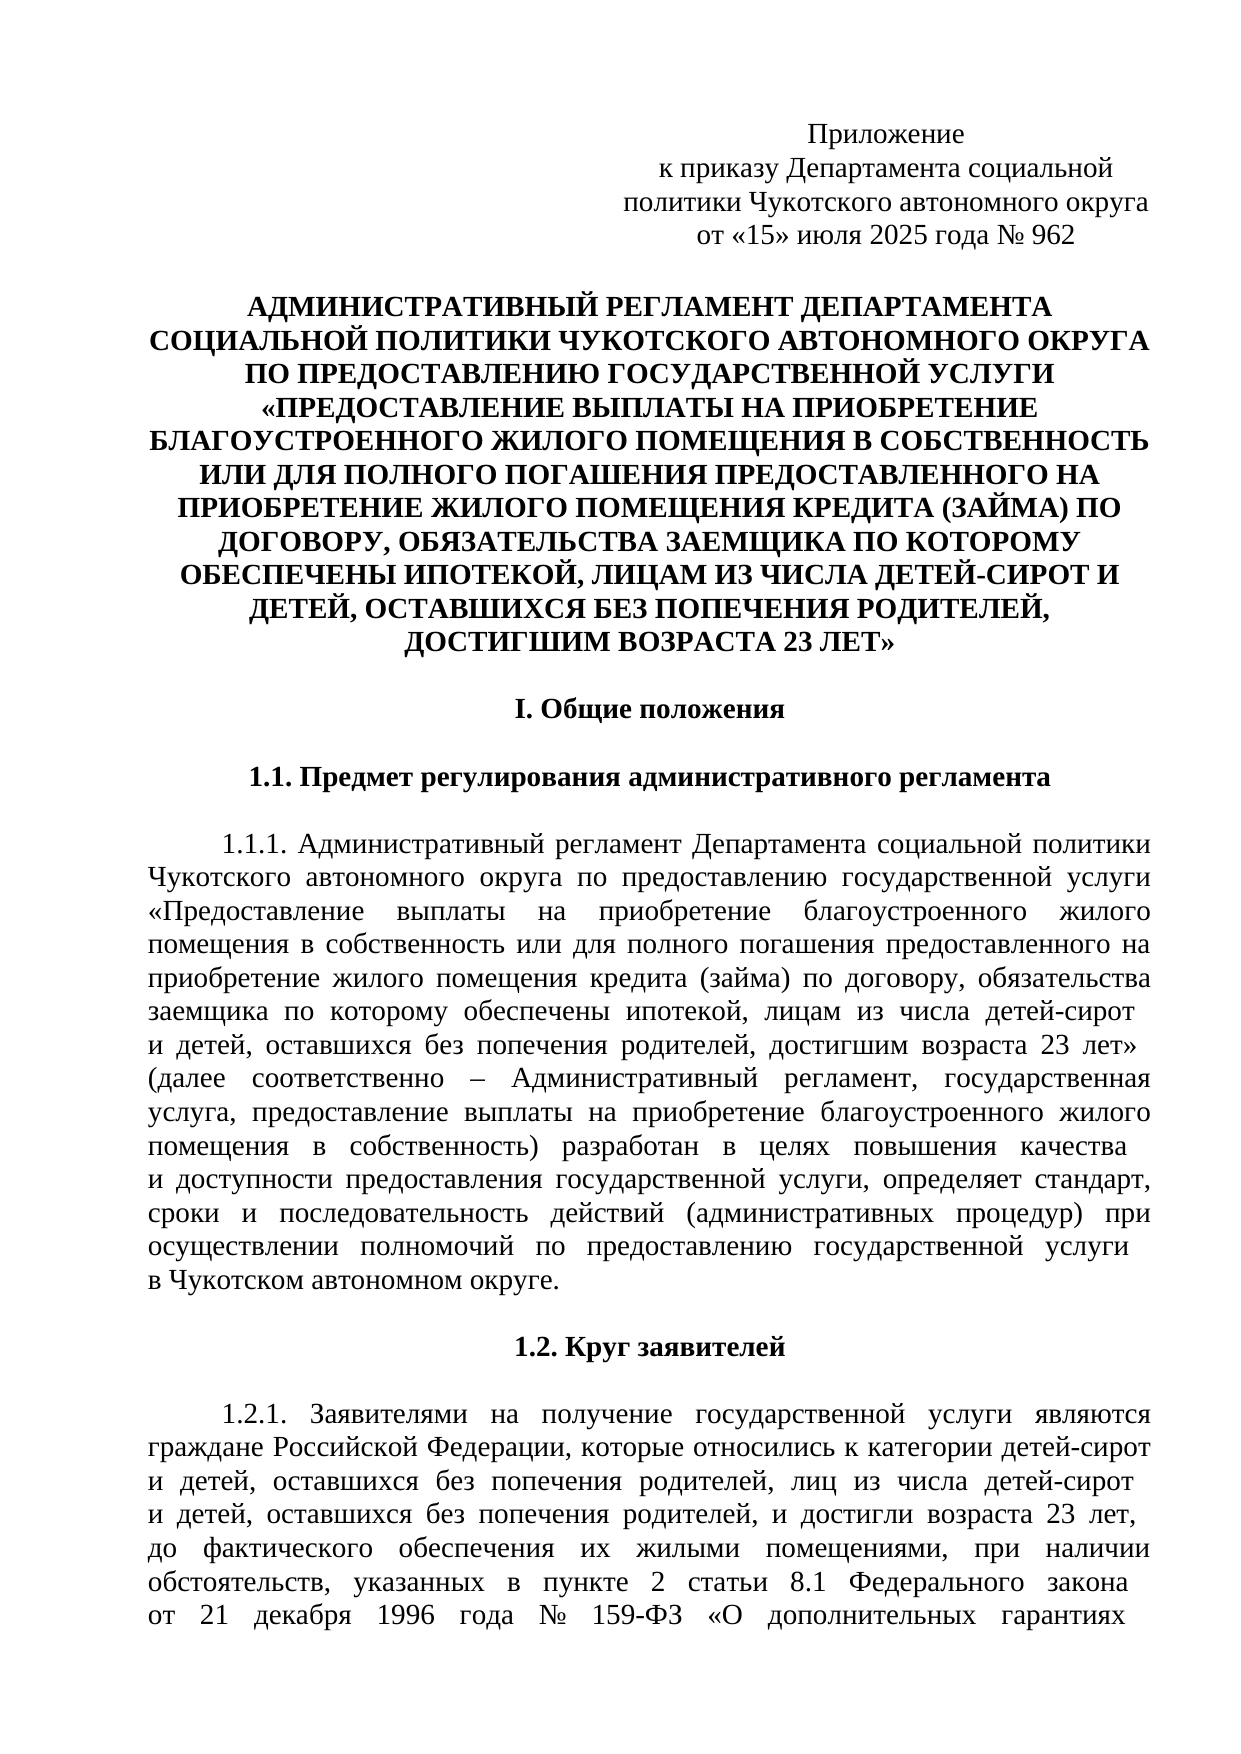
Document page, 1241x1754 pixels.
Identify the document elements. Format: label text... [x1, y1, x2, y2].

text Приложение [620, 117, 1152, 150]
text к приказу Департамента социальной политики Чукотского автономного округа [620, 150, 1152, 217]
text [148, 1396, 1152, 1631]
text 1.1. Предмет регулирования административного регламента [148, 759, 1152, 792]
text 1.1.1. Административный регламент Департамента социальной политики Чукотского автономного округа по предоставлению государственной услуги «Предоставление выплаты на приобретение благоустроенного жилого помещения в собственность или для полного погашения предоставленного на приобретение жилого помещения кредита (займа) по договору, обязательства заемщика по которому обеспечены ипотекой, лицам из числа детей-сирот и детей, оставшихся без попечения родителей, достигшим возраста 23 лет» (далее соответственно – Административный регламент, государственная услуга, предоставление выплаты на приобретение благоустроенного жилого помещения в собственность) разработан в целях повышения качества и доступности предоставления государственной услуги, определяет стандарт, сроки и последовательность действий (административных процедур) при осуществлении полномочий по предоставлению государственной услуги в Чукотском автономном округе. [148, 826, 1152, 1295]
text от «15» июля 2025 года № 962 [620, 217, 1152, 251]
text АДМИНИСТРАТИВНЫЙ РЕГЛАМЕНТ ДЕПАРТАМЕНТА СОЦИАЛЬНОЙ ПОЛИТИКИ ЧУКОТСКОГО АВТОНОМНОГО ОКРУГА ПО ПРЕДОСТАВЛЕНИЮ ГОСУДАРСТВЕННОЙ УСЛУГИ «ПРЕДОСТАВЛЕНИЕ ВЫПЛАТЫ НА ПРИОБРЕТЕНИЕ БЛАГОУСТРОЕННОГО ЖИЛОГО ПОМЕЩЕНИЯ В СОБСТВЕННОСТЬ ИЛИ ДЛЯ ПОЛНОГО ПОГАШЕНИЯ ПРЕДОСТАВЛЕННОГО НА ПРИОБРЕТЕНИЕ ЖИЛОГО ПОМЕЩЕНИЯ КРЕДИТА (ЗАЙМА) ПО ДОГОВОРУ, ОБЯЗАТЕЛЬСТВА ЗАЕМЩИКА ПО КОТОРОМУ ОБЕСПЕЧЕНЫ ИПОТЕКОЙ, ЛИЦАМ ИЗ ЧИСЛА ДЕТЕЙ-СИРОТ И ДЕТЕЙ, ОСТАВШИХСЯ БЕЗ ПОПЕЧЕНИЯ РОДИТЕЛЕЙ, ДОСТИГШИМ ВОЗРАСТА 23 ЛЕТ» [148, 289, 1152, 658]
text I. Общие положения [148, 692, 1152, 725]
text 1.2. Круг заявителей [148, 1329, 1152, 1362]
